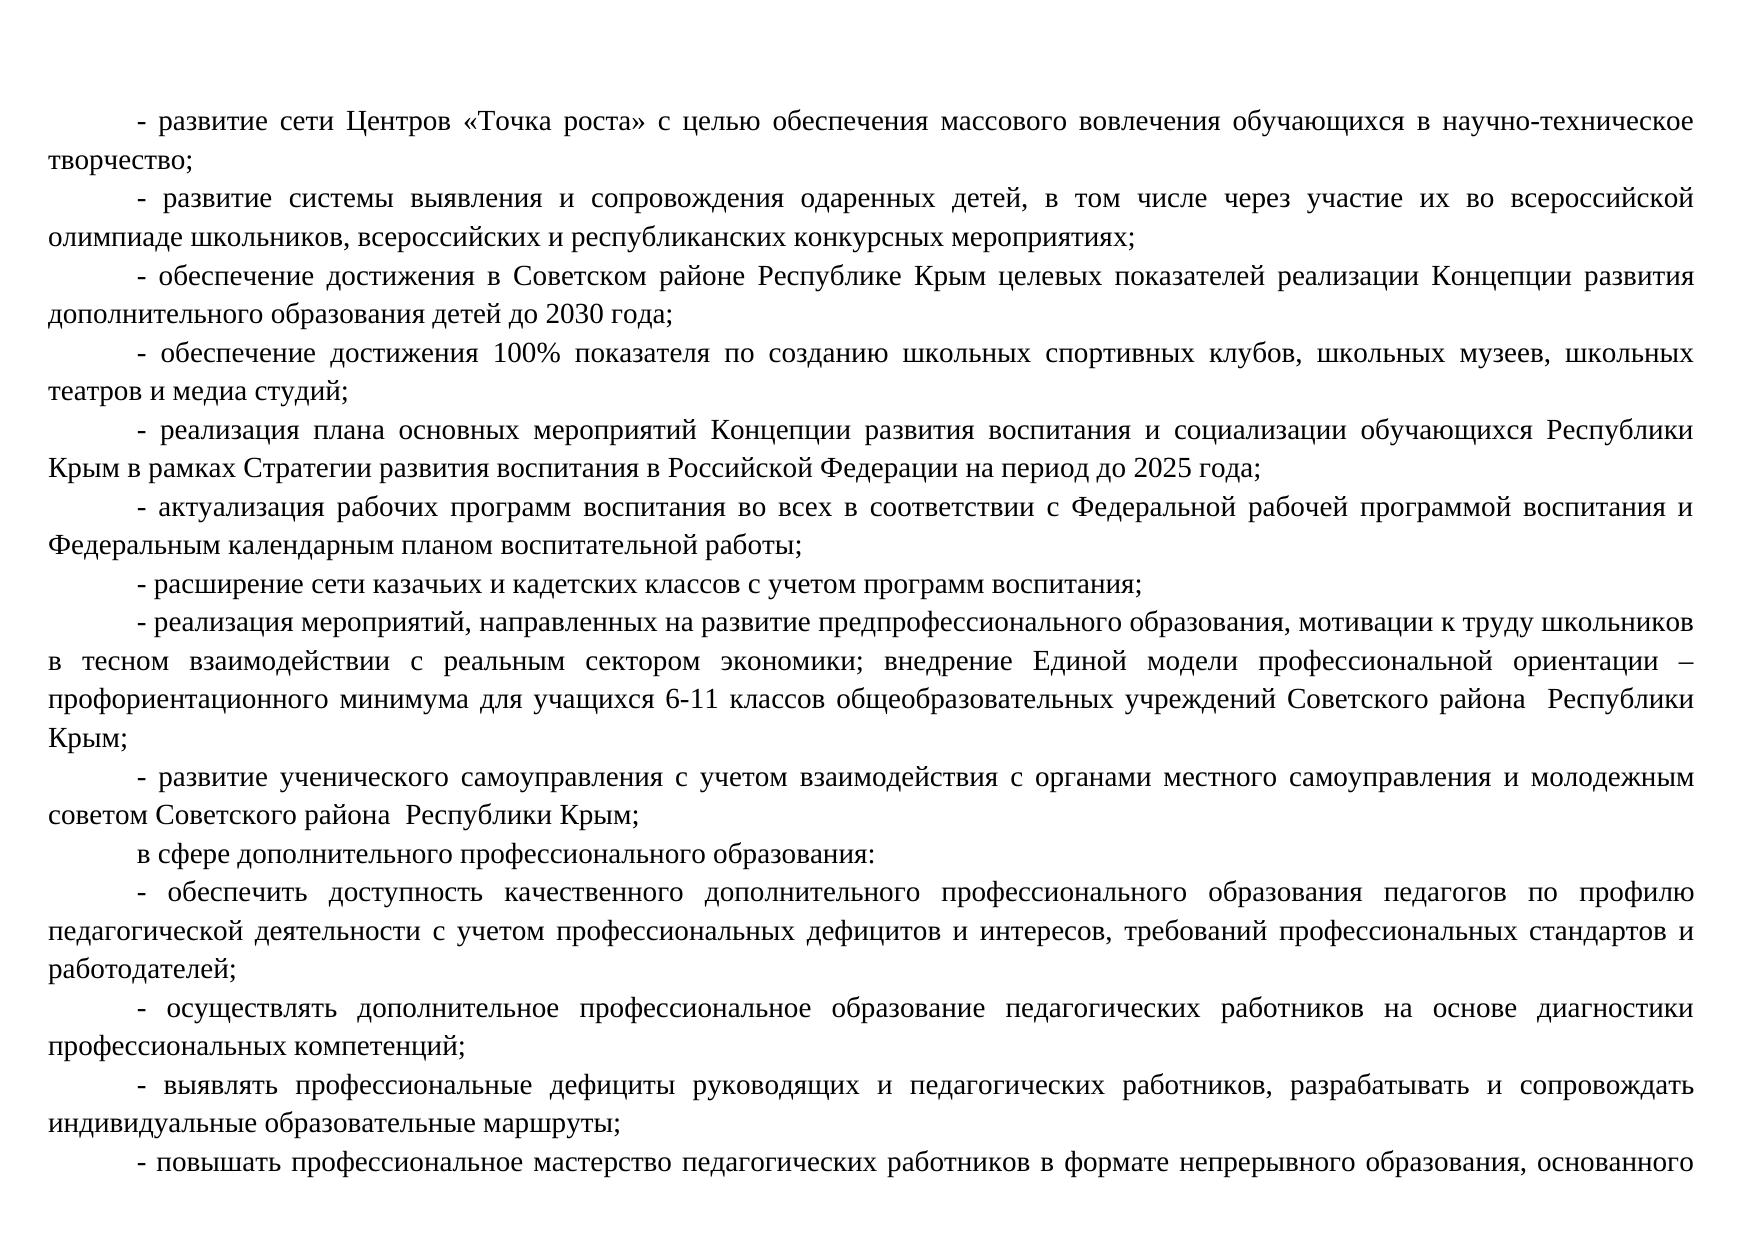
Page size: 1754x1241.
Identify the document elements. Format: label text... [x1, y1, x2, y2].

text - осуществлять дополнительное профессиональное образование педагогических работников на основе диагностики профессиональных компетенций; [48, 990, 1696, 1062]
text - расширение сети казачьих и кадетских классов с учетом программ воспитания; [48, 566, 1696, 599]
text - обеспечение достижения 100% показателя по созданию школьных спортивных клубов, школьных музеев, школьных театров и медиа студий; [48, 335, 1696, 407]
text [48, 1144, 1696, 1178]
text - развитие ученического самоуправления с учетом взаимодействия с органами местного самоуправления и молодежным советом Советского района Республики Крым; [48, 759, 1696, 831]
text - развитие системы выявления и сопровождения одаренных детей, в том числе через участие их во всероссийской олимпиаде школьников, всероссийских и республиканских конкурсных мероприятиях; [48, 181, 1696, 253]
text - обеспечить доступность качественного дополнительного профессионального образования педагогов по профилю педагогической деятельности с учетом профессиональных дефицитов и интересов, требований профессиональных стандартов и работодателей; [48, 874, 1696, 985]
text - актуализация рабочих программ воспитания во всех в соответствии с Федеральной рабочей программой воспитания и Федеральным календарным планом воспитательной работы; [48, 489, 1696, 561]
text в сфере дополнительного профессионального образования: [48, 836, 1696, 869]
text - выявлять профессиональные дефициты руководящих и педагогических работников, разрабатывать и сопровождать индивидуальные образовательные маршруты; [48, 1067, 1696, 1139]
text - развитие сети Центров «Точка роста» с целью обеспечения массового вовлечения обучающихся в научно-техническое творчество; [48, 103, 1696, 176]
text - реализация мероприятий, направленных на развитие предпрофессионального образования, мотивации к труду школьников в тесном взаимодействии с реальным сектором экономики; внедрение Единой модели профессиональной ориентации – профориентационного минимума для учащихся 6-11 классов общеобразовательных учреждений Советского района Республики Крым; [48, 604, 1696, 754]
text - реализация плана основных мероприятий Концепции развития воспитания и социализации обучающихся Республики Крым в рамках Стратегии развития воспитания в Российской Федерации на период до 2025 года; [48, 412, 1696, 484]
text - обеспечение достижения в Советском районе Республике Крым целевых показателей реализации Концепции развития дополнительного образования детей до 2030 года; [48, 258, 1696, 330]
